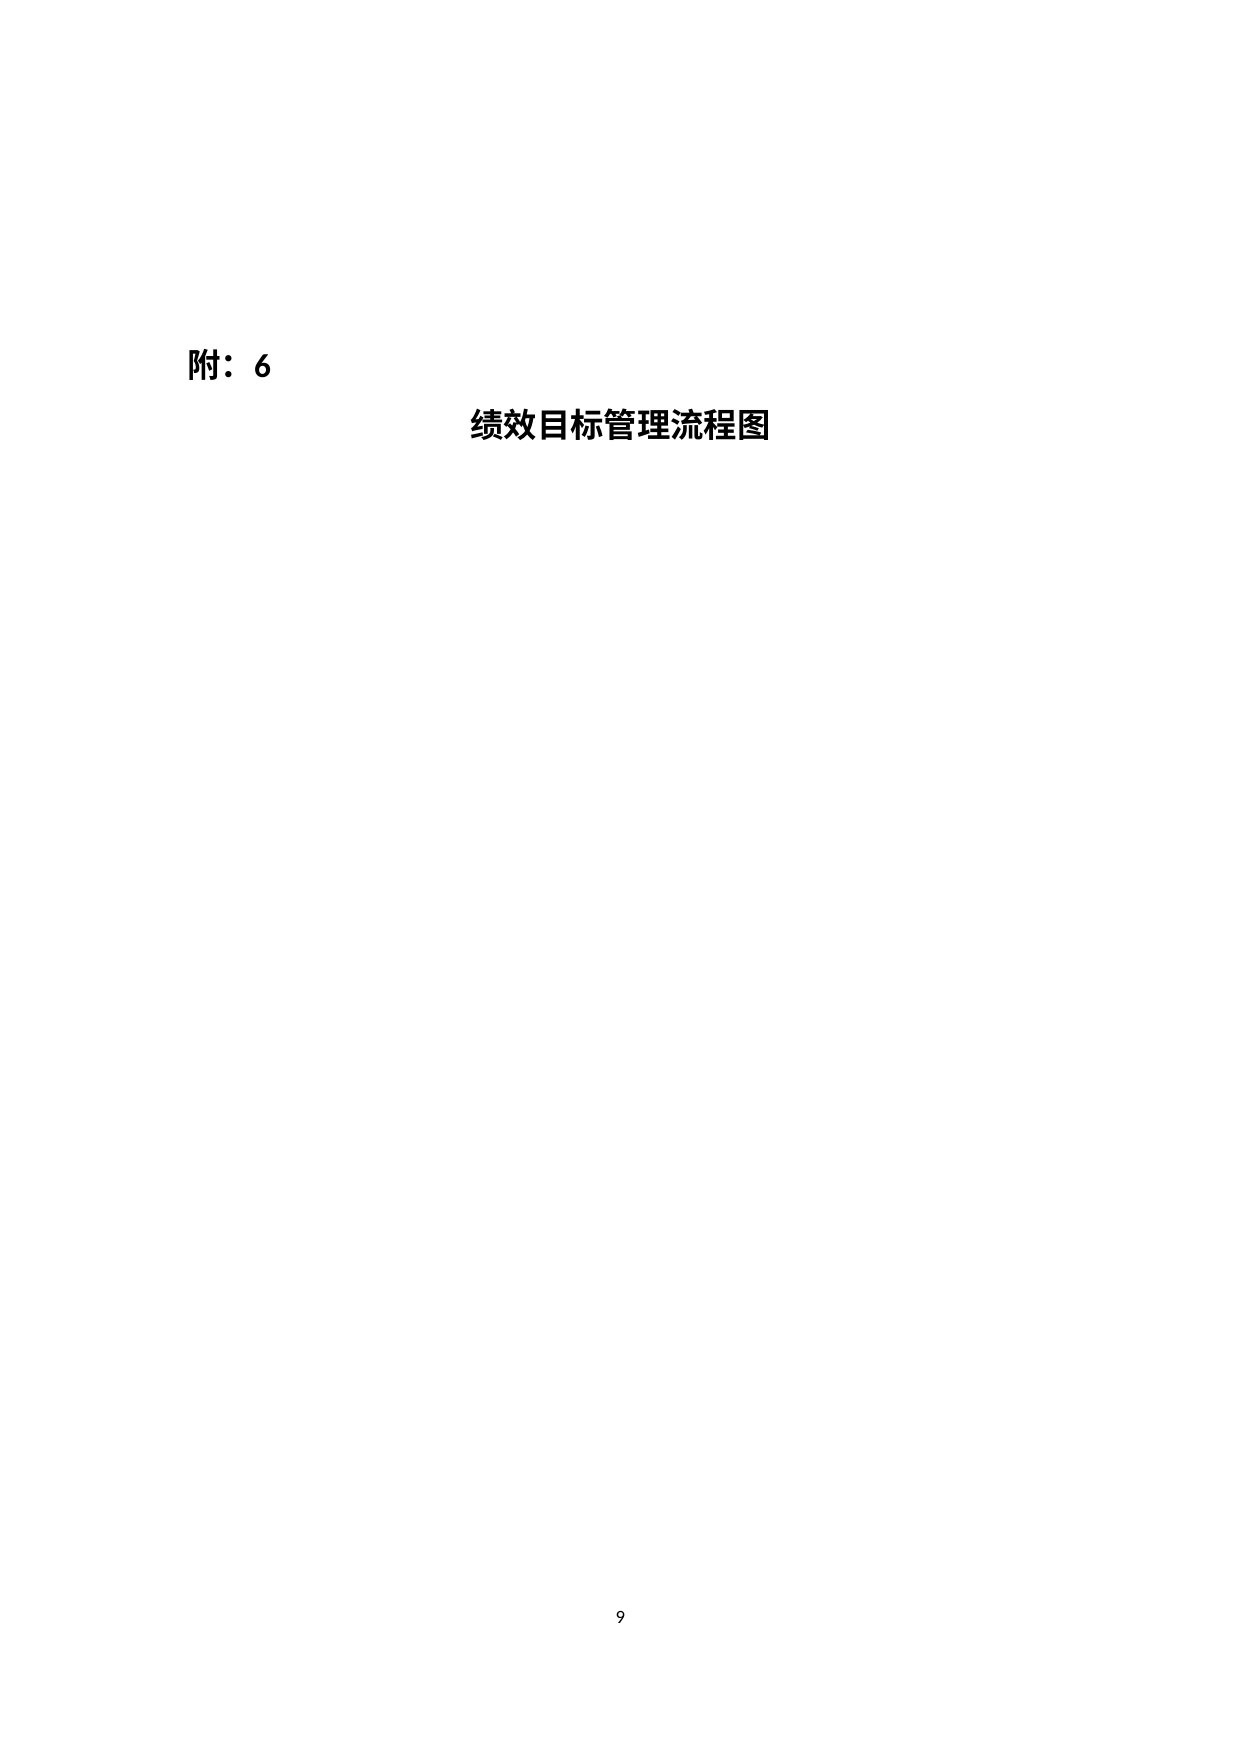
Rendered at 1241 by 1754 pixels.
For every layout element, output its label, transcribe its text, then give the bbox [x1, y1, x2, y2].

text 附：6 [187, 332, 1053, 393]
text 绩效目标管理流程图 [187, 393, 1053, 453]
